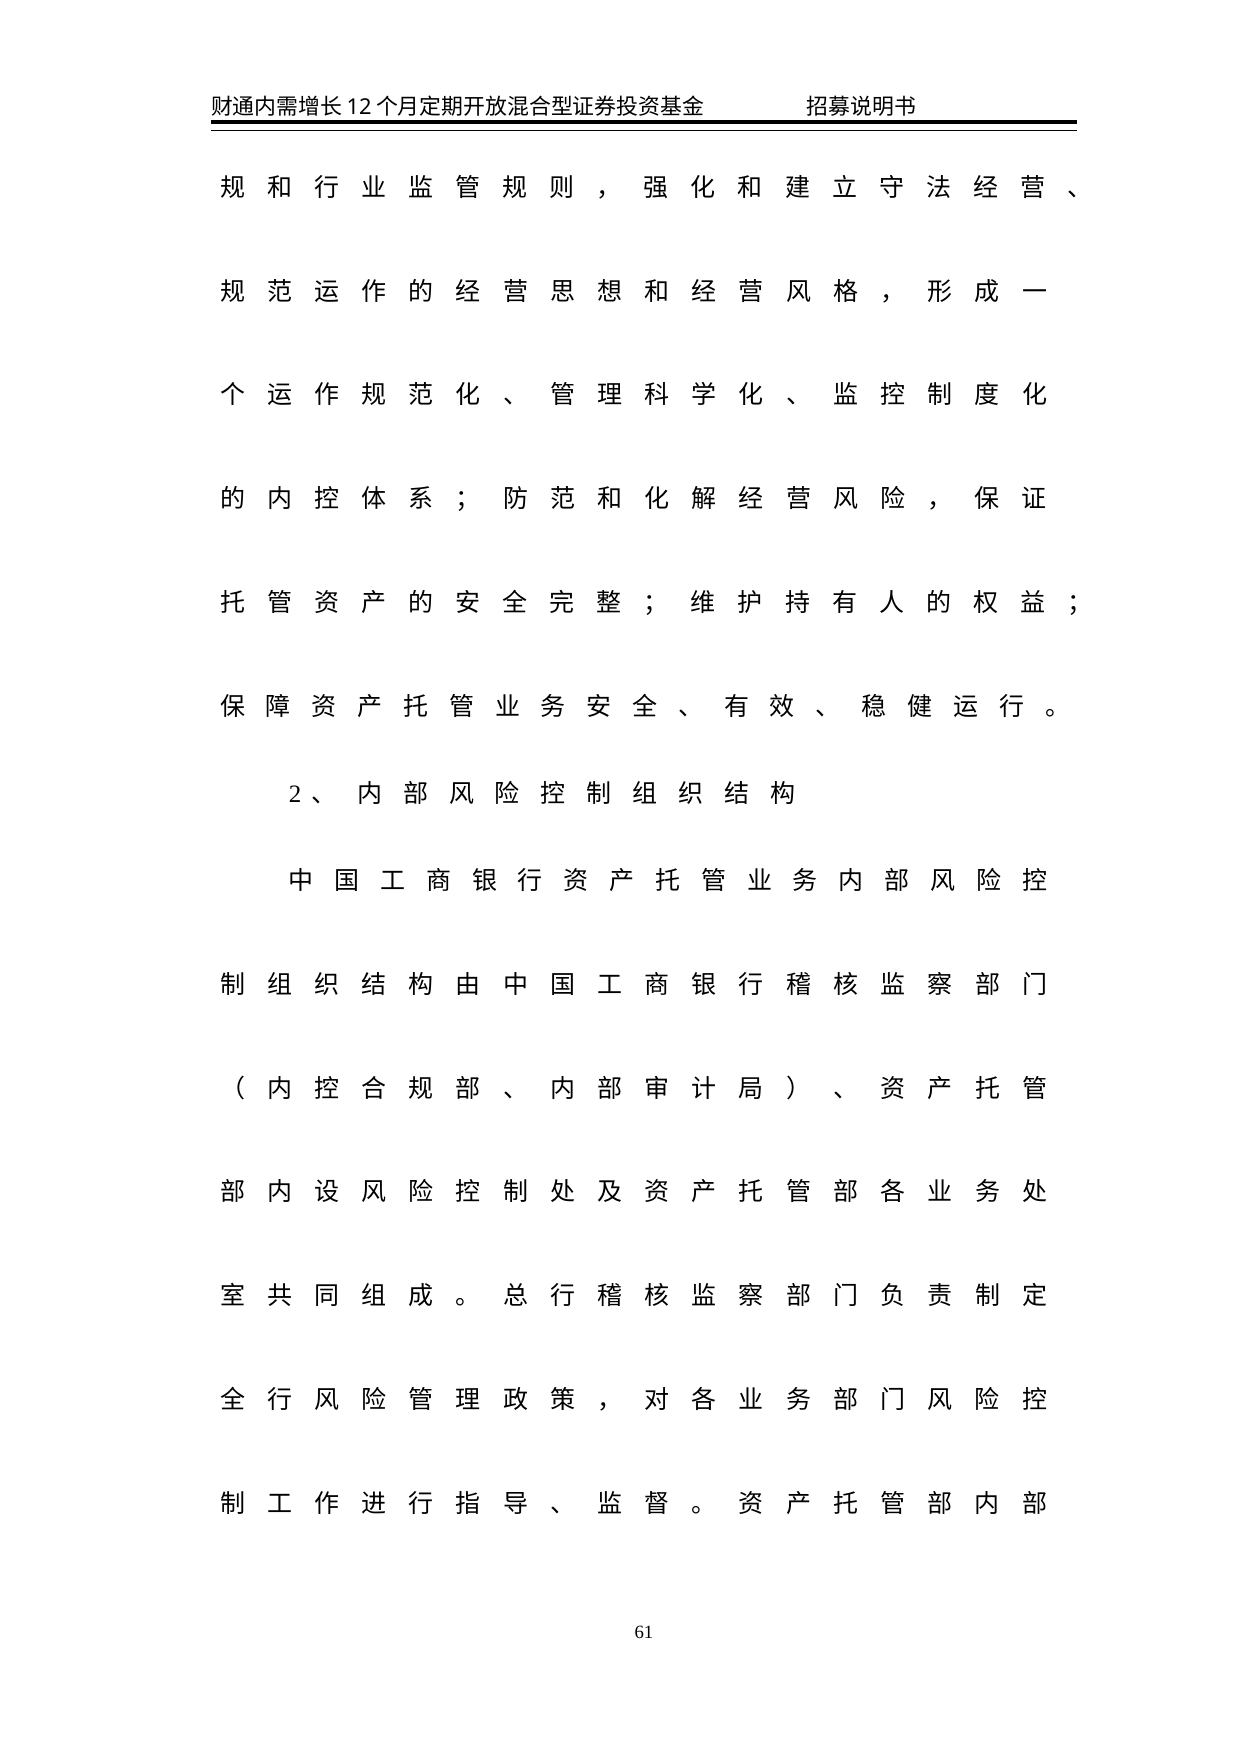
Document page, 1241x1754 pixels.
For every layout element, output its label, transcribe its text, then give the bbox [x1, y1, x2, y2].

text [220, 151, 1068, 739]
text 2、内部风险控制组织结构 [220, 757, 1068, 826]
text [220, 844, 1068, 1536]
